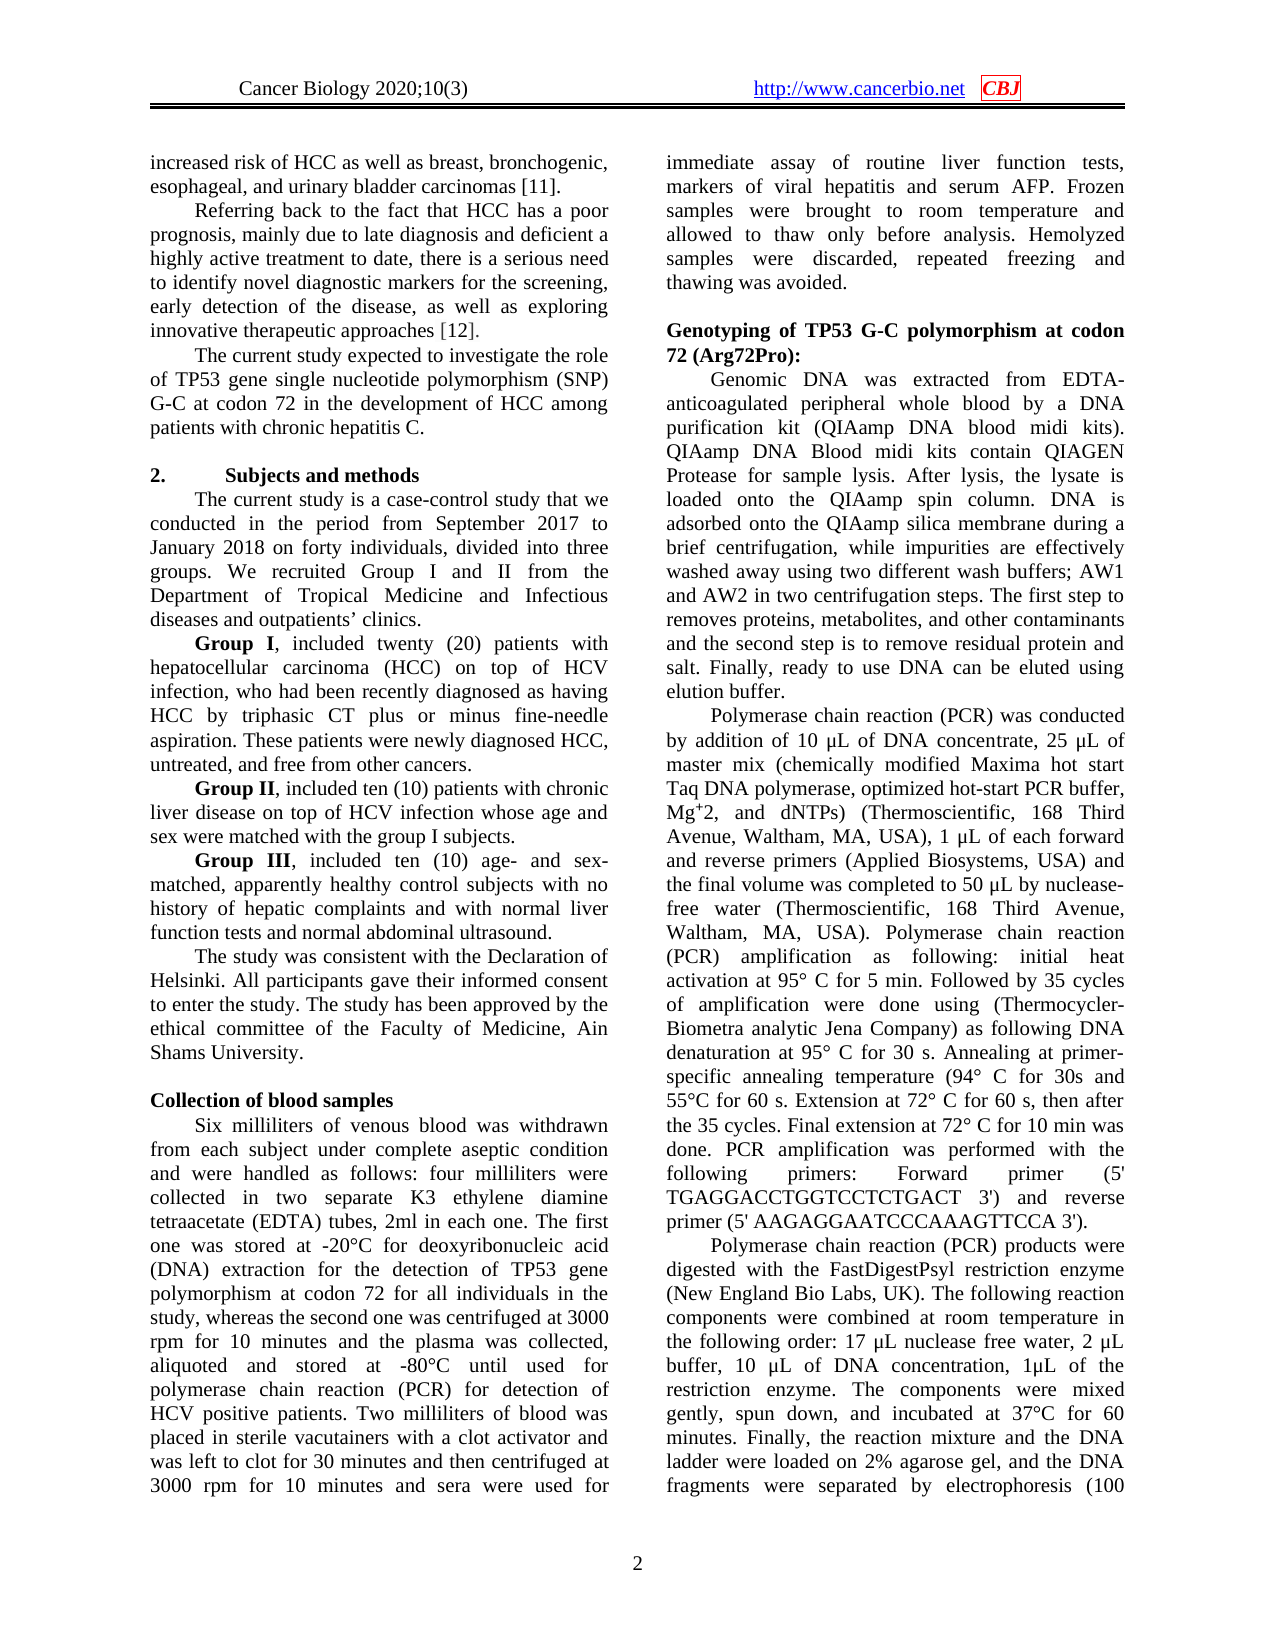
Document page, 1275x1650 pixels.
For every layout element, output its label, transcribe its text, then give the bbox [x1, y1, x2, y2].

text Genomic DNA was extracted from EDTA- anticoagulated peripheral whole blood by a DNA purification kit (QIAamp DNA blood midi kits). QIAamp DNA Blood midi kits contain QIAGEN Protease for sample lysis. After lysis, the lysate is loaded onto the QIAamp spin column. DNA is adsorbed onto the QIAamp silica membrane during a brief centrifugation, while impurities are effectively washed away using two different wash buffers; AW1 and AW2 in two centrifugation steps. The first step to removes proteins, metabolites, and other contaminants and the second step is to remove residual protein and salt. Finally, ready to use DNA can be eluted using elution buffer. [666, 367, 1125, 703]
text The current study expected to investigate the role of TP53 gene single nucleotide polymorphism (SNP) G-C at codon 72 in the development of HCC among patients with chronic hepatitis C. [150, 342, 609, 439]
text increased risk of HCC as well as breast, bronchogenic, esophageal, and urinary bladder carcinomas [11]. [150, 150, 609, 198]
text Genotyping of TP53 G-C polymorphism at codon 72 (Arg72Pro): [666, 318, 1125, 367]
text Collection of blood samples [150, 1088, 609, 1112]
text Group I, included twenty (20) patients with hepatocellular carcinoma (HCC) on top of HCV infection, who had been recently diagnosed as having HCC by triphasic CT plus or minus fine-needle aspiration. These patients were newly diagnosed HCC, untreated, and free from other cancers. [150, 631, 609, 776]
text Six milliliters of venous blood was withdrawn from each subject under complete aseptic condition and were handled as follows: four milliliters were collected in two separate K3 ethylene diamine tetraacetate (EDTA) tubes, 2ml in each one. The first one was stored at -20°C for deoxyribonucleic acid (DNA) extraction for the detection of TP53 gene polymorphism at codon 72 for all individuals in the study, whereas the second one was centrifuged at 3000 rpm for 10 minutes and the plasma was collected, aliquoted and stored at -80°C until used for polymerase chain reaction (PCR) for detection of HCV positive patients. Two milliliters of blood was placed in sterile vacutainers with a clot activator and was left to clot for 30 minutes and then centrifuged at 3000 rpm for 10 minutes and sera were used for immediate assay of routine liver function tests, markers of viral hepatitis and serum AFP. Frozen samples were brought to room temperature and allowed to thaw only before analysis. Hemolyzed samples were discarded, repeated freezing and thawing was avoided. [666, 150, 1125, 294]
text Polymerase chain reaction (PCR) was conducted by addition of 10 μL of DNA concentrate, 25 μL of master mix (chemically modified Maxima hot start Taq DNA polymerase, optimized hot-start PCR buffer, Mg⁺2, and dNTPs) (Thermoscientific, 168 Third Avenue, Waltham, MA, USA), 1 μL of each forward and reverse primers (Applied Biosystems, USA) and the final volume was completed to 50 μL by nuclease-free water (Thermoscientific, 168 Third Avenue, Waltham, MA, USA). Polymerase chain reaction (PCR) amplification as following: initial heat activation at 95° C for 5 min. Followed by 35 cycles of amplification were done using (Thermocycler-Biometra analytic Jena Company) as following DNA denaturation at 95° C for 30 s. Annealing at primer-specific annealing temperature (94° C for 30s and 55°C for 60 s. Extension at 72° C for 60 s, then after the 35 cycles. Final extension at 72° C for 10 min was done. PCR amplification was performed with the following primers: Forward primer (5' TGAGGACCTGGTCCTCTGACT 3') and reverse primer (5' AAGAGGAATCCCAAAGTTCCA 3'). [666, 703, 1125, 1233]
text The study was consistent with the Declaration of Helsinki. All participants gave their informed consent to enter the study. The study has been approved by the ethical committee of the Faculty of Medicine, Ain Shams University. [150, 944, 609, 1064]
list Subjects and methods [150, 463, 609, 487]
text The current study is a case-control study that we conducted in the period from September 2017 to January 2018 on forty individuals, divided into three groups. We recruited Group I and II from the Department of Tropical Medicine and Infectious diseases and outpatients’ clinics. [150, 487, 609, 631]
text Group III, included ten (10) age- and sex-matched, apparently healthy control subjects with no history of hepatic complaints and with normal liver function tests and normal abdominal ultrasound. [150, 848, 609, 944]
text Referring back to the fact that HCC has a poor prognosis, mainly due to late diagnosis and deficient a highly active treatment to date, there is a serious need to identify novel diagnostic markers for the screening, early detection of the disease, as well as exploring innovative therapeutic approaches [12]. [150, 198, 609, 342]
text Six milliliters of venous blood was withdrawn from each subject under complete aseptic condition and were handled as follows: four milliliters were collected in two separate K3 ethylene diamine tetraacetate (EDTA) tubes, 2ml in each one. The first one was stored at -20°C for deoxyribonucleic acid (DNA) extraction for the detection of TP53 gene polymorphism at codon 72 for all individuals in the study, whereas the second one was centrifuged at 3000 rpm for 10 minutes and the plasma was collected, aliquoted and stored at -80°C until used for polymerase chain reaction (PCR) for detection of HCV positive patients. Two milliliters of blood was placed in sterile vacutainers with a clot activator and was left to clot for 30 minutes and then centrifuged at 3000 rpm for 10 minutes and sera were used for immediate assay of routine liver function tests, markers of viral hepatitis and serum AFP. Frozen samples were brought to room temperature and allowed to thaw only before analysis. Hemolyzed samples were discarded, repeated freezing and thawing was avoided. [150, 1112, 609, 1497]
text Group II, included ten (10) patients with chronic liver disease on top of HCV infection whose age and sex were matched with the group I subjects. [150, 776, 609, 848]
